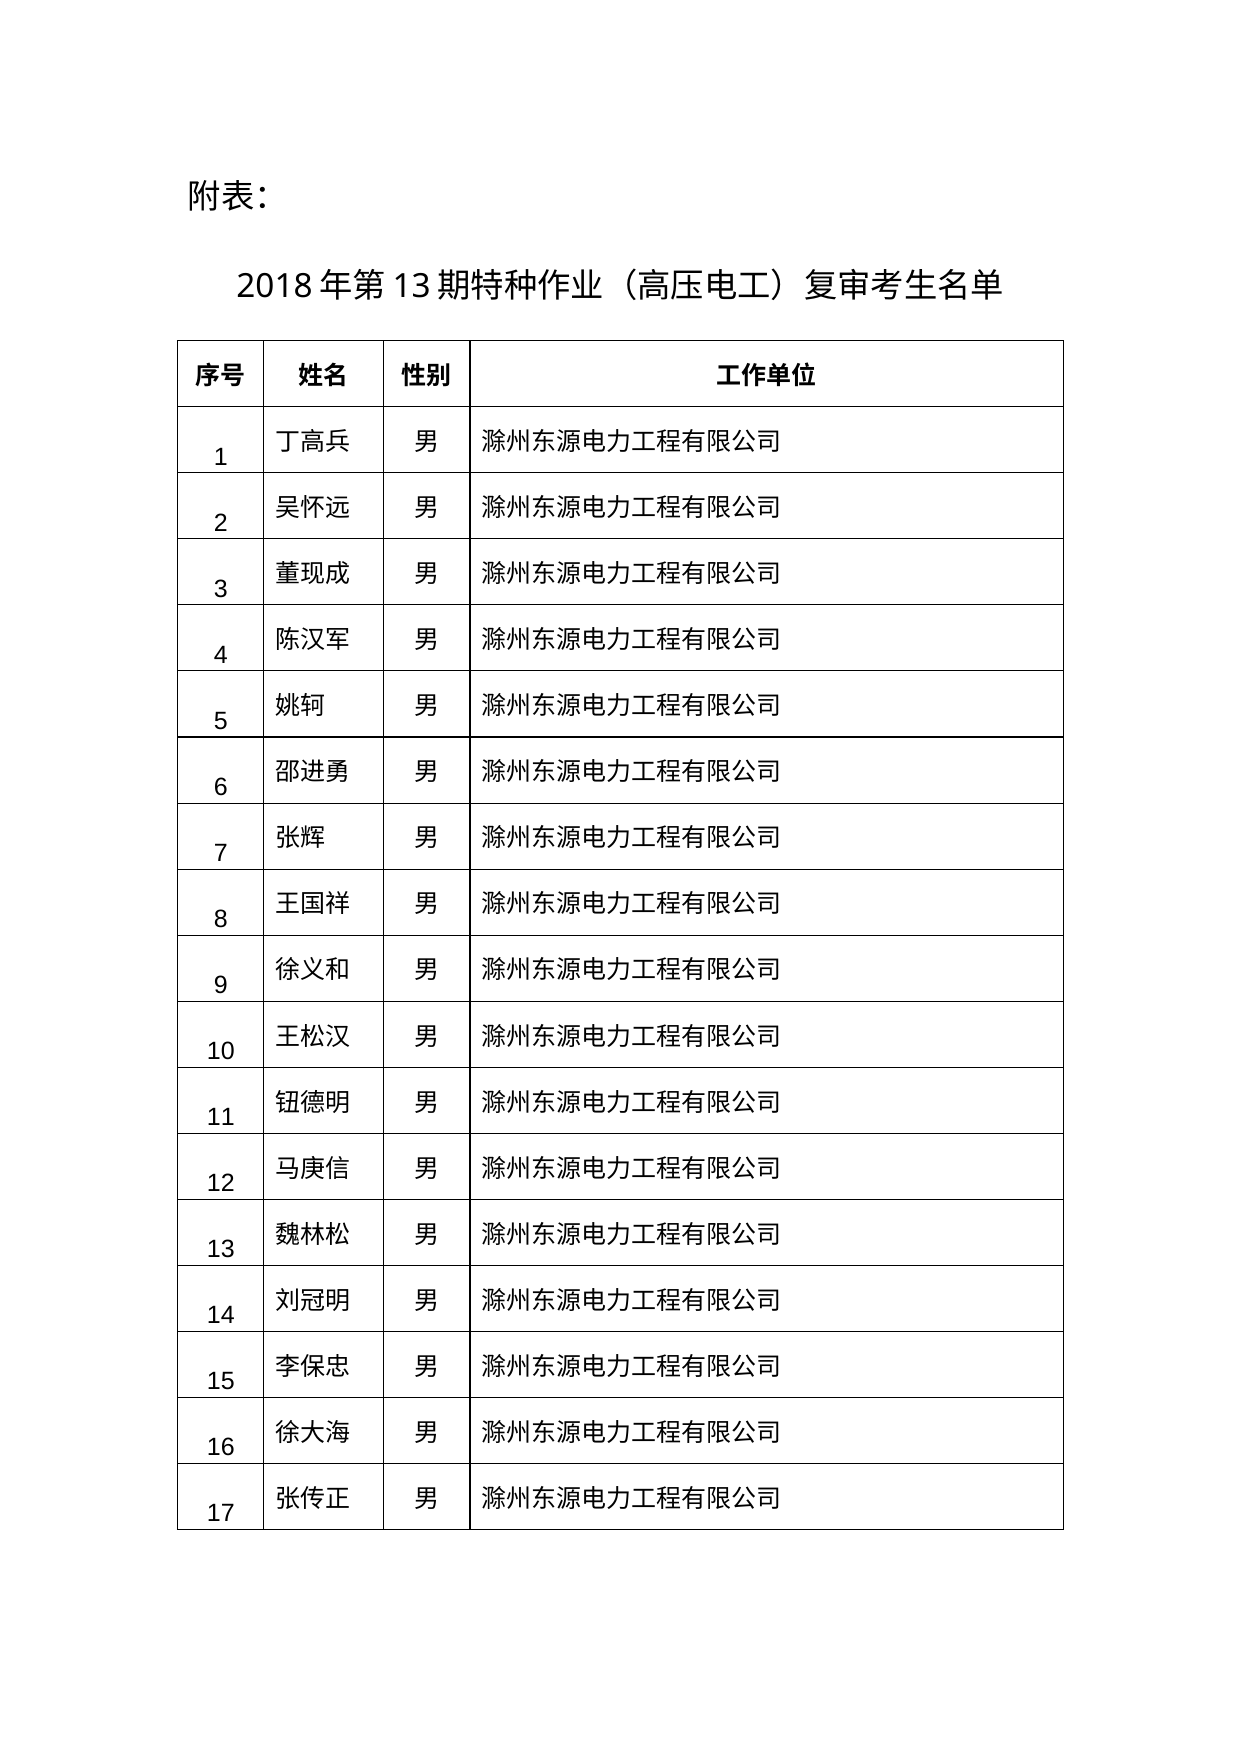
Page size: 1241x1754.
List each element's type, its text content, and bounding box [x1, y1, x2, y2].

table_cell 滁州东源电力工程有限公司 [471, 671, 1063, 736]
table_cell 14 [178, 1266, 263, 1331]
table_cell 9 [178, 936, 263, 1001]
table_cell 徐大海 [264, 1398, 383, 1463]
table_cell 男 [384, 1332, 469, 1397]
table_header 姓名 [264, 341, 383, 406]
text 2018年第13期特种作业（高压电工）复审考生名单 [187, 251, 1053, 316]
table_cell 12 [178, 1134, 263, 1199]
table_cell 王松汉 [264, 1002, 383, 1067]
table_cell 男 [384, 407, 469, 472]
table_cell 13 [178, 1200, 263, 1265]
table_cell 男 [384, 1002, 469, 1067]
table_cell 徐义和 [264, 936, 383, 1001]
table_cell 10 [178, 1002, 263, 1067]
table_cell 王国祥 [264, 870, 383, 934]
table_cell 男 [384, 473, 469, 538]
table_cell 17 [178, 1464, 263, 1529]
table_cell 滁州东源电力工程有限公司 [471, 1332, 1063, 1397]
table_header 性别 [384, 341, 469, 406]
table_cell 滁州东源电力工程有限公司 [471, 936, 1063, 1001]
table_cell 男 [384, 1068, 469, 1133]
table_cell 滁州东源电力工程有限公司 [471, 407, 1063, 472]
text 附表： [187, 162, 1053, 227]
table_cell 8 [178, 870, 263, 934]
table_cell 男 [384, 738, 469, 802]
table_cell 男 [384, 539, 469, 604]
table_cell 滁州东源电力工程有限公司 [471, 473, 1063, 538]
table_cell 1 [178, 407, 263, 472]
table_cell 吴怀远 [264, 473, 383, 538]
table_cell 2 [178, 473, 263, 538]
table_cell 邵进勇 [264, 738, 383, 802]
table_cell 男 [384, 1266, 469, 1331]
table_cell 姚轲 [264, 671, 383, 736]
table_cell 6 [178, 738, 263, 802]
table_cell 滁州东源电力工程有限公司 [471, 1002, 1063, 1067]
table_cell 男 [384, 936, 469, 1001]
table_cell 魏林松 [264, 1200, 383, 1265]
table_cell 滁州东源电力工程有限公司 [471, 1068, 1063, 1133]
table_cell 男 [384, 804, 469, 868]
table_cell 男 [384, 1134, 469, 1199]
table_cell 男 [384, 1200, 469, 1265]
table_cell 滁州东源电力工程有限公司 [471, 1200, 1063, 1265]
table_cell 16 [178, 1398, 263, 1463]
table_cell 滁州东源电力工程有限公司 [471, 1266, 1063, 1331]
table_cell 马庚信 [264, 1134, 383, 1199]
table_cell 滁州东源电力工程有限公司 [471, 1464, 1063, 1529]
table_cell 5 [178, 671, 263, 736]
table_cell 滁州东源电力工程有限公司 [471, 605, 1063, 670]
table_cell 滁州东源电力工程有限公司 [471, 539, 1063, 604]
table_cell 3 [178, 539, 263, 604]
table_cell 男 [384, 870, 469, 934]
table_cell 张辉 [264, 804, 383, 868]
table_header 序号 [178, 341, 263, 406]
table_cell 李保忠 [264, 1332, 383, 1397]
table_cell 4 [178, 605, 263, 670]
table_cell 男 [384, 671, 469, 736]
table_cell 15 [178, 1332, 263, 1397]
table_cell 滁州东源电力工程有限公司 [471, 870, 1063, 934]
table_cell 陈汉军 [264, 605, 383, 670]
table_cell 张传正 [264, 1464, 383, 1529]
table_cell 刘冠明 [264, 1266, 383, 1331]
table_header 工作单位 [471, 341, 1063, 406]
table_cell 滁州东源电力工程有限公司 [471, 1398, 1063, 1463]
table_cell 钮德明 [264, 1068, 383, 1133]
table_cell 滁州东源电力工程有限公司 [471, 1134, 1063, 1199]
table_cell 男 [384, 1464, 469, 1529]
table_cell 男 [384, 605, 469, 670]
table_cell 丁高兵 [264, 407, 383, 472]
table_cell 7 [178, 804, 263, 868]
table_cell 滁州东源电力工程有限公司 [471, 804, 1063, 868]
table_cell 男 [384, 1398, 469, 1463]
table_cell 董现成 [264, 539, 383, 604]
table_cell 滁州东源电力工程有限公司 [471, 738, 1063, 802]
table_cell 11 [178, 1068, 263, 1133]
